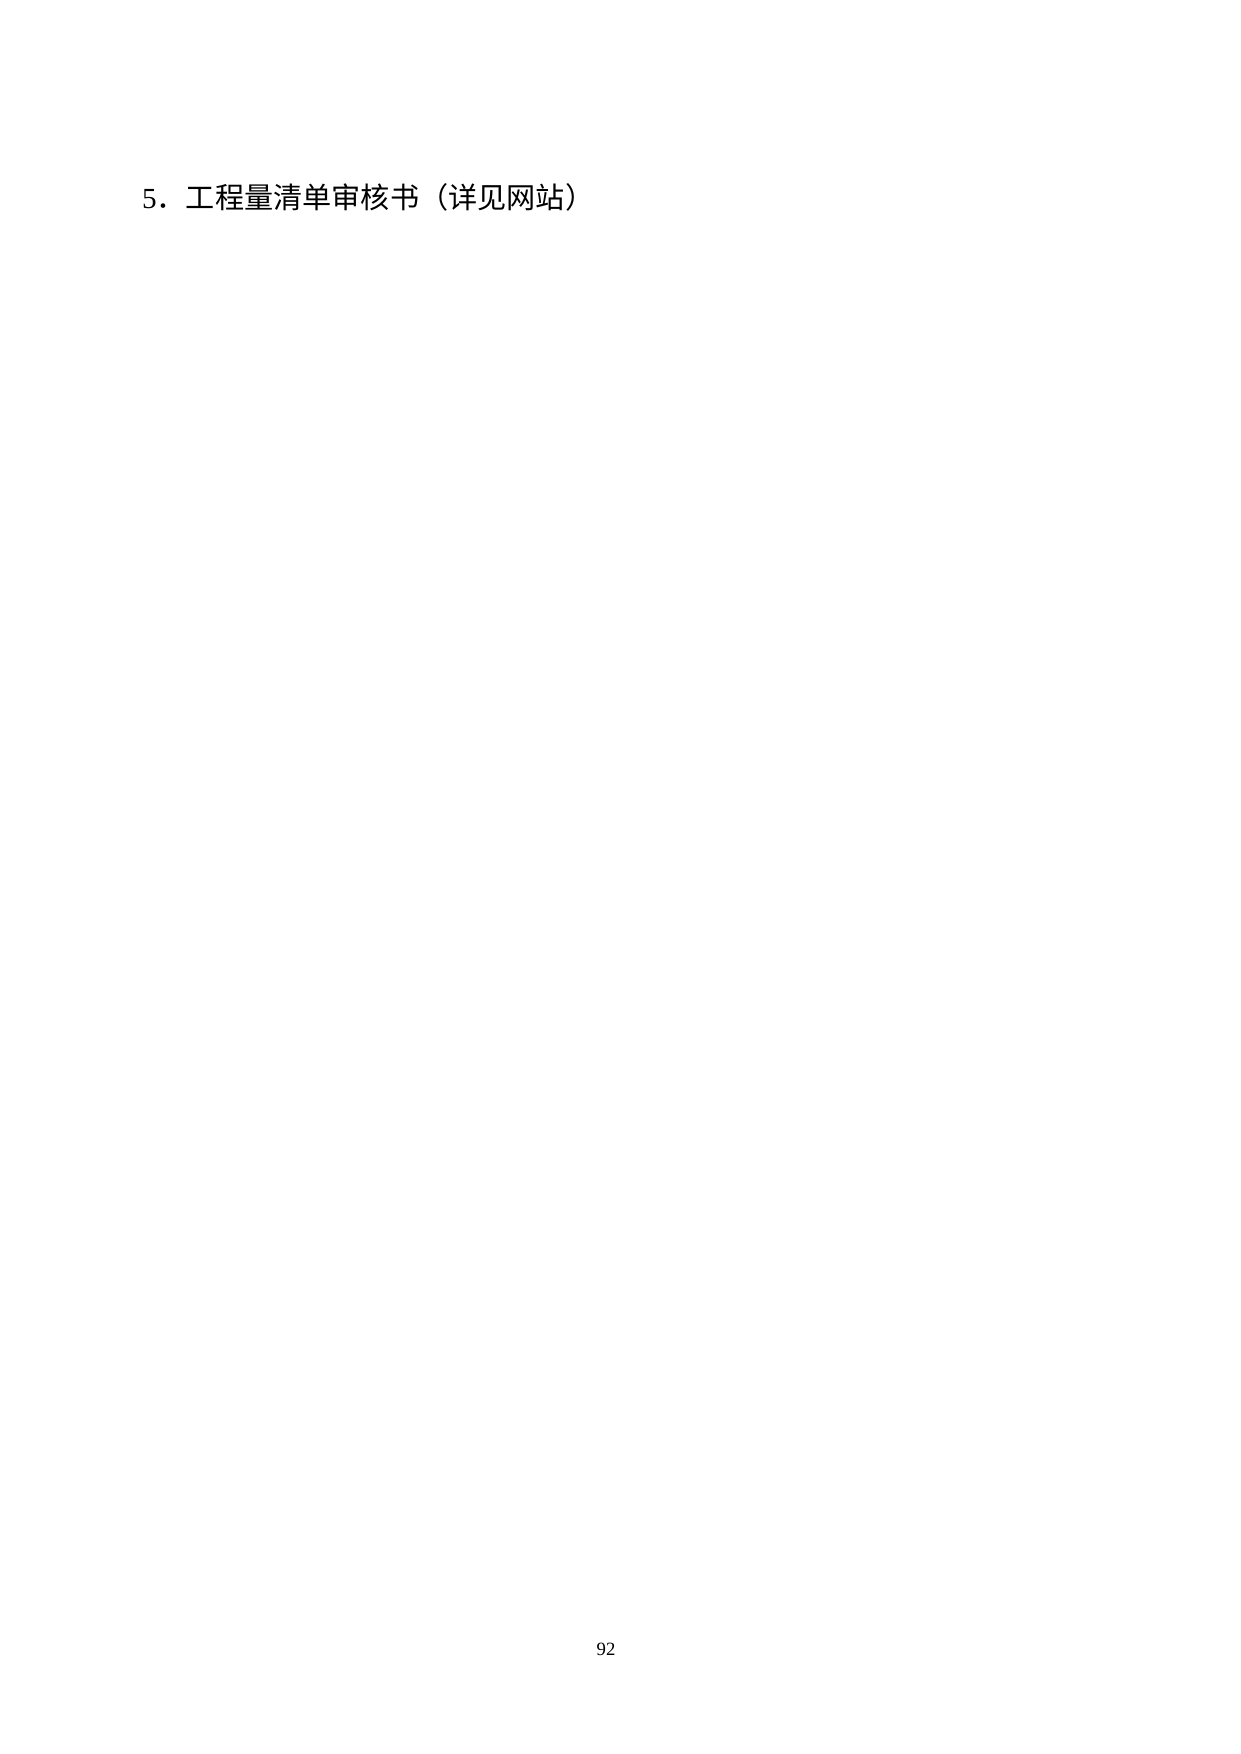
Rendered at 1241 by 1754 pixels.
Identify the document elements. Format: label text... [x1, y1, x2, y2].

text 5．工程量清单审核书（详见网站） [142, 175, 1098, 217]
